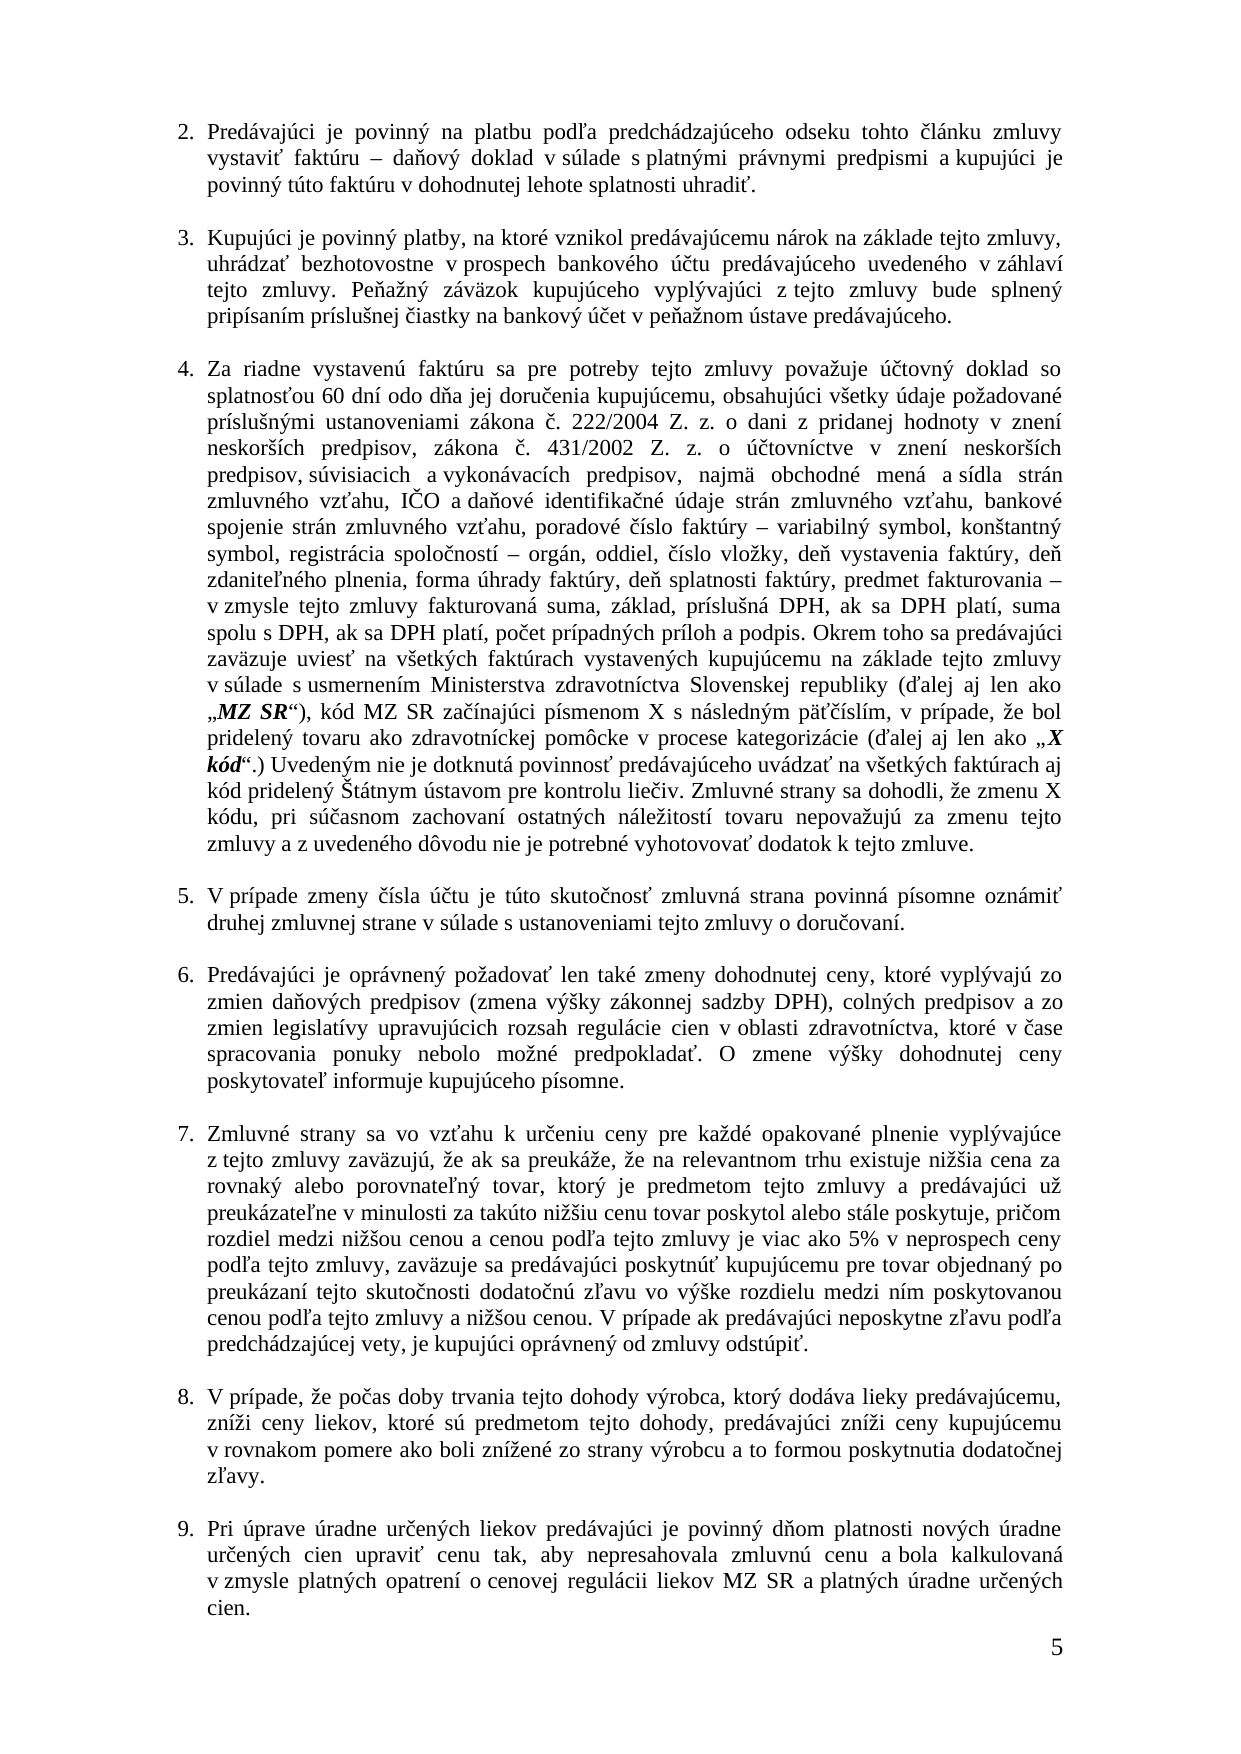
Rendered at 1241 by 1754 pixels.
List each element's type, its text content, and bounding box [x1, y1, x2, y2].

list Pri úprave úradne určených liekov predávajúci je povinný dňom platnosti nových úradne určených cien upraviť cenu tak, aby nepresahovala zmluvnú cenu a bola kalkulovaná v zmysle platných opatrení o cenovej regulácii liekov MZ SR a platných úradne určených cien. [177, 1515, 1063, 1620]
list Zmluvné strany sa vo vzťahu k určeniu ceny pre každé opakované plnenie vyplývajúce z tejto zmluvy zaväzujú, že ak sa preukáže, že na relevantnom trhu existuje nižšia cena za rovnaký alebo porovnateľný tovar, ktorý je predmetom tejto zmluvy a predávajúci už preukázateľne v minulosti za takúto nižšiu cenu tovar poskytol alebo stále poskytuje, pričom rozdiel medzi nižšou cenou a cenou podľa tejto zmluvy je viac ako 5% v neprospech ceny podľa tejto zmluvy, zaväzuje sa predávajúci poskytnúť kupujúcemu pre tovar objednaný po preukázaní tejto skutočnosti dodatočnú zľavu vo výške rozdielu medzi ním poskytovanou cenou podľa tejto zmluvy a nižšou cenou. V prípade ak predávajúci neposkytne zľavu podľa predchádzajúcej vety, je kupujúci oprávnený od zmluvy odstúpiť. [177, 1119, 1063, 1357]
list V prípade, že počas doby trvania tejto dohody výrobca, ktorý dodáva lieky predávajúcemu, zníži ceny liekov, ktoré sú predmetom tejto dohody, predávajúci zníži ceny kupujúcemu v rovnakom pomere ako boli znížené zo strany výrobcu a to formou poskytnutia dodatočnej zľavy. [177, 1383, 1063, 1488]
list V prípade zmeny čísla účtu je túto skutočnosť zmluvná strana povinná písomne oznámiť druhej zmluvnej strane v súlade s ustanoveniami tejto zmluvy o doručovaní. [177, 882, 1063, 935]
list Predávajúci je povinný na platbu podľa predchádzajúceho odseku tohto článku zmluvy vystaviť faktúru – daňový doklad v súlade s platnými právnymi predpismi a kupujúci je povinný túto faktúru v dohodnutej lehote splatnosti uhradiť. [177, 118, 1063, 197]
list Za riadne vystavenú faktúru sa pre potreby tejto zmluvy považuje účtovný doklad so splatnosťou 60 dní odo dňa jej doručenia kupujúcemu, obsahujúci všetky údaje požadované príslušnými ustanoveniami zákona č. 222/2004 Z. z. o dani z pridanej hodnoty v znení neskorších predpisov, zákona č. 431/2002 Z. z. o účtovníctve v znení neskorších predpisov, súvisiacich a vykonávacích predpisov, najmä obchodné mená a sídla strán zmluvného vzťahu, IČO a daňové identifikačné údaje strán zmluvného vzťahu, bankové spojenie strán zmluvného vzťahu, poradové číslo faktúry – variabilný symbol, konštantný symbol, registrácia spoločností – orgán, oddiel, číslo vložky, deň vystavenia faktúry, deň zdaniteľného plnenia, forma úhrady faktúry, deň splatnosti faktúry, predmet fakturovania – v zmysle tejto zmluvy fakturovaná suma, základ, príslušná DPH, ak sa DPH platí, suma spolu s DPH, ak sa DPH platí, počet prípadných príloh a podpis. Okrem toho sa predávajúci zaväzuje uviesť na všetkých faktúrach vystavených kupujúcemu na základe tejto zmluvy v súlade s usmernením Ministerstva zdravotníctva Slovenskej republiky (ďalej aj len ako „MZ SR“), kód MZ SR začínajúci písmenom X s následným päťčíslím, v prípade, že bol pridelený tovaru ako zdravotníckej pomôcke v procese kategorizácie (ďalej aj len ako „X kód“.) Uvedeným nie je dotknutá povinnosť predávajúceho uvádzať na všetkých faktúrach aj kód pridelený Štátnym ústavom pre kontrolu liečiv. Zmluvné strany sa dohodli, že zmenu X kódu, pri súčasnom zachovaní ostatných náležitostí tovaru nepovažujú za zmenu tejto zmluvy a z uvedeného dôvodu nie je potrebné vyhotovovať dodatok k tejto zmluve. [177, 355, 1063, 856]
list Kupujúci je povinný platby, na ktoré vznikol predávajúcemu nárok na základe tejto zmluvy, uhrádzať bezhotovostne v prospech bankového účtu predávajúceho uvedeného v záhlaví tejto zmluvy. Peňažný záväzok kupujúceho vyplývajúci z tejto zmluvy bude splnený pripísaním príslušnej čiastky na bankový účet v peňažnom ústave predávajúceho. [177, 223, 1063, 329]
list Predávajúci je oprávnený požadovať len také zmeny dohodnutej ceny, ktoré vyplývajú zo zmien daňových predpisov (zmena výšky zákonnej sadzby DPH), colných predpisov a zo zmien legislatívy upravujúcich rozsah regulácie cien v oblasti zdravotníctva, ktoré v čase spracovania ponuky nebolo možné predpokladať. O zmene výšky dohodnutej ceny poskytovateľ informuje kupujúceho písomne. [177, 961, 1063, 1093]
